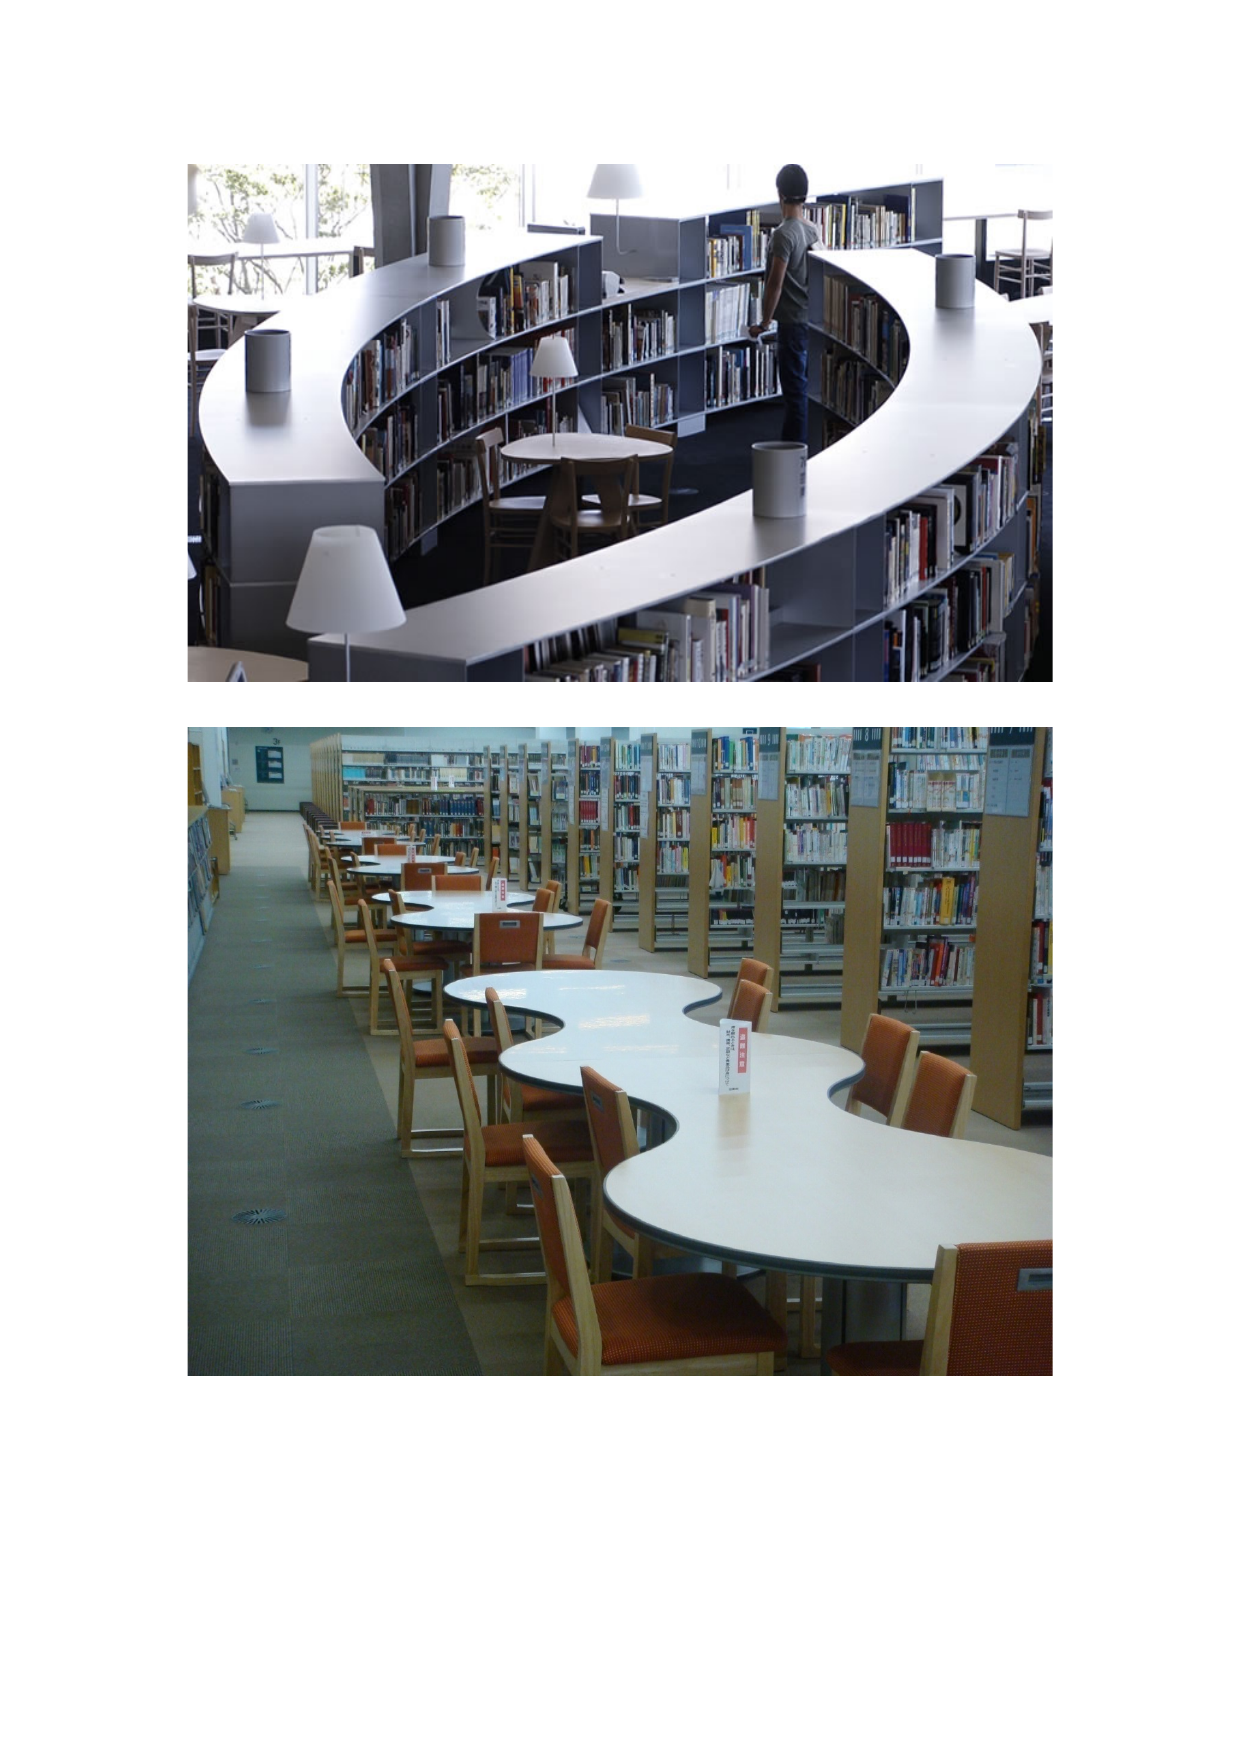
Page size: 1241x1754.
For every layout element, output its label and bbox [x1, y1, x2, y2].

picture [187, 727, 1053, 1376]
picture [187, 164, 1053, 682]
